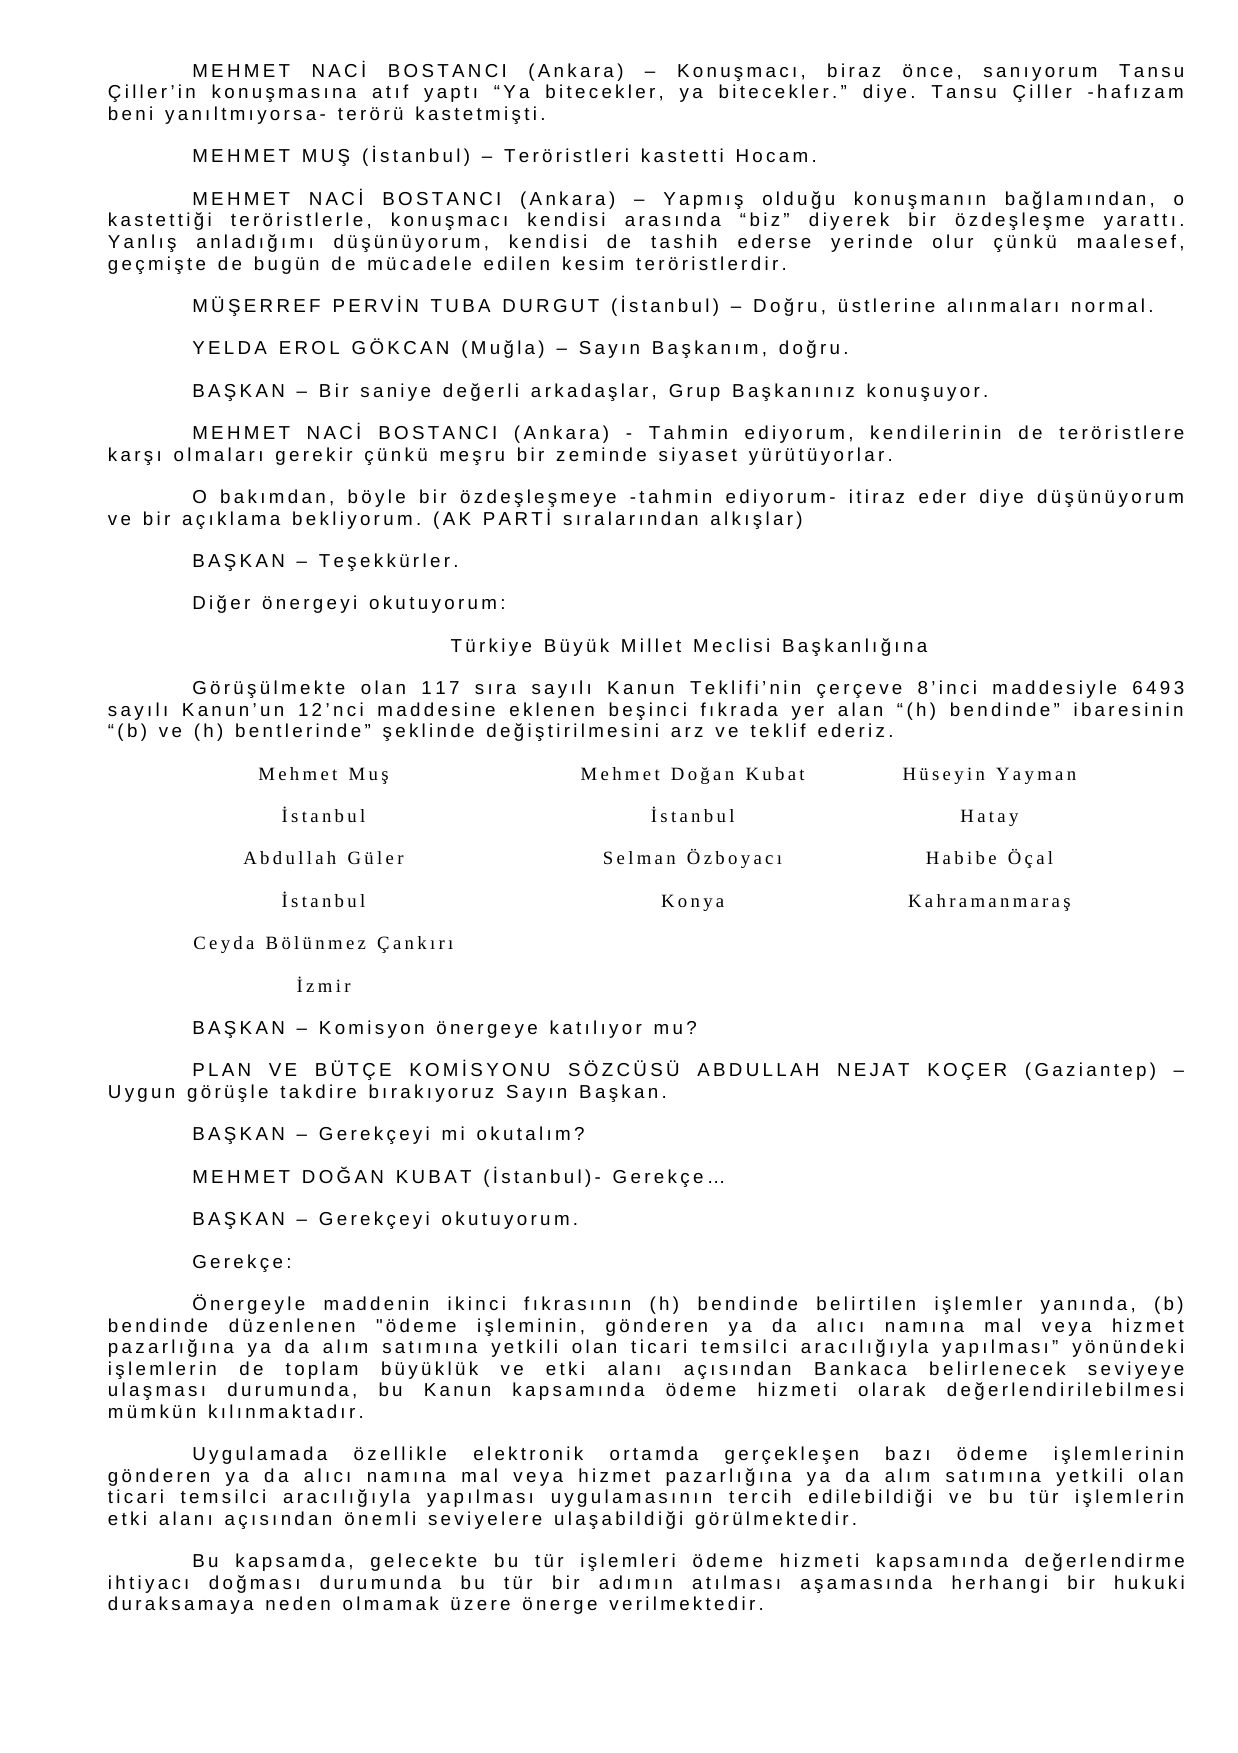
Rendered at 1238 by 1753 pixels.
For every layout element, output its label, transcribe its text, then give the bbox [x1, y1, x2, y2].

text Türkiye Büyük Millet Meclisi Başkanlığına [108, 634, 1186, 656]
text MEHMET NACİ BOSTANCI (Ankara) – Yapmış olduğu konuşmanın bağlamından, o kastettiği teröristlerle, konuşmacı kendisi arasında “biz” diyerek bir özdeşleşme yarattı. Yanlış anladığımı düşünüyorum, kendisi de tashih ederse yerinde olur çünkü maalesef, geçmişte de bugün de mücadele edilen kesim teröristlerdir. [108, 188, 1186, 274]
text Mehmet Muş Mehmet Doğan Kubat Hüseyin Yayman [108, 762, 1186, 784]
text MEHMET DOĞAN KUBAT (İstanbul)- Gerekçe… [108, 1166, 1186, 1187]
text MÜŞERREF PERVİN TUBA DURGUT (İstanbul) – Doğru, üstlerine alınmaları normal. [108, 295, 1186, 316]
text BAŞKAN – Gerekçeyi mi okutalım? [108, 1123, 1186, 1145]
text MEHMET MUŞ (İstanbul) – Teröristleri kastetti Hocam. [108, 145, 1186, 167]
text BAŞKAN – Bir saniye değerli arkadaşlar, Grup Başkanınız konuşuyor. [108, 379, 1186, 401]
text Bu kapsamda, gelecekte bu tür işlemleri ödeme hizmeti kapsamında değerlendirme ihtiyacı doğması durumunda bu tür bir adımın atılması aşamasında herhangi bir hukuki duraksamaya neden olmamak üzere önerge verilmektedir. [108, 1550, 1186, 1615]
text O bakımdan, böyle bir özdeşleşmeye -tahmin ediyorum- itiraz eder diye düşünüyorum ve bir açıklama bekliyorum. (AK PARTİ sıralarından alkışlar) [108, 486, 1186, 529]
text Ceyda Bölünmez Çankırı [108, 932, 1186, 954]
text Gerekçe: [108, 1250, 1186, 1272]
text MEHMET NACİ BOSTANCI (Ankara) - Tahmin ediyorum, kendilerinin de teröristlere karşı olmaları gerekir çünkü meşru bir zeminde siyaset yürütüyorlar. [108, 422, 1186, 465]
text Abdullah Güler Selman Özboyacı Habibe Öçal [108, 847, 1186, 869]
text BAŞKAN – Gerekçeyi okutuyorum. [108, 1208, 1186, 1229]
text Diğer önergeyi okutuyorum: [108, 592, 1186, 614]
text Önergeyle maddenin ikinci fıkrasının (h) bendinde belirtilen işlemler yanında, (b) bendinde düzenlenen "ödeme işleminin, gönderen ya da alıcı namına mal veya hizmet pazarlığına ya da alım satımına yetkili olan ticari temsilci aracılığıyla yapılması” yönündeki işlemlerin de toplam büyüklük ve etki alanı açısından Bankaca belirlenecek seviyeye ulaşması durumunda, bu Kanun kapsamında ödeme hizmeti olarak değerlendirilebilmesi mümkün kılınmaktadır. [108, 1293, 1186, 1422]
text Uygulamada özellikle elektronik ortamda gerçekleşen bazı ödeme işlemlerinin gönderen ya da alıcı namına mal veya hizmet pazarlığına ya da alım satımına yetkili olan ticari temsilci aracılığıyla yapılması uygulamasının tercih edilebildiği ve bu tür işlemlerin etki alanı açısından önemli seviyelere ulaşabildiği görülmektedir. [108, 1443, 1186, 1529]
text İstanbul Konya Kahramanmaraş [108, 890, 1186, 911]
text YELDA EROL GÖKCAN (Muğla) – Sayın Başkanım, doğru. [108, 337, 1186, 359]
text PLAN VE BÜTÇE KOMİSYONU SÖZCÜSÜ ABDULLAH NEJAT KOÇER (Gaziantep) – Uygun görüşle takdire bırakıyoruz Sayın Başkan. [108, 1059, 1186, 1102]
text Görüşülmekte olan 117 sıra sayılı Kanun Teklifi’nin çerçeve 8’inci maddesiyle 6493 sayılı Kanun’un 12’nci maddesine eklenen beşinci fıkrada yer alan “(h) bendinde” ibaresinin “(b) ve (h) bentlerinde” şeklinde değiştirilmesini arz ve teklif ederiz. [108, 677, 1186, 742]
text İzmir [108, 974, 1186, 996]
text İstanbul İstanbul Hatay [108, 805, 1186, 826]
text MEHMET NACİ BOSTANCI (Ankara) – Konuşmacı, biraz önce, sanıyorum Tansu Çiller’in konuşmasına atıf yaptı “Ya bitecekler, ya bitecekler.” diye. Tansu Çiller -hafızam beni yanıltmıyorsa- terörü kastetmişti. [108, 60, 1186, 124]
text BAŞKAN – Komisyon önergeye katılıyor mu? [108, 1017, 1186, 1038]
text BAŞKAN – Teşekkürler. [108, 550, 1186, 571]
